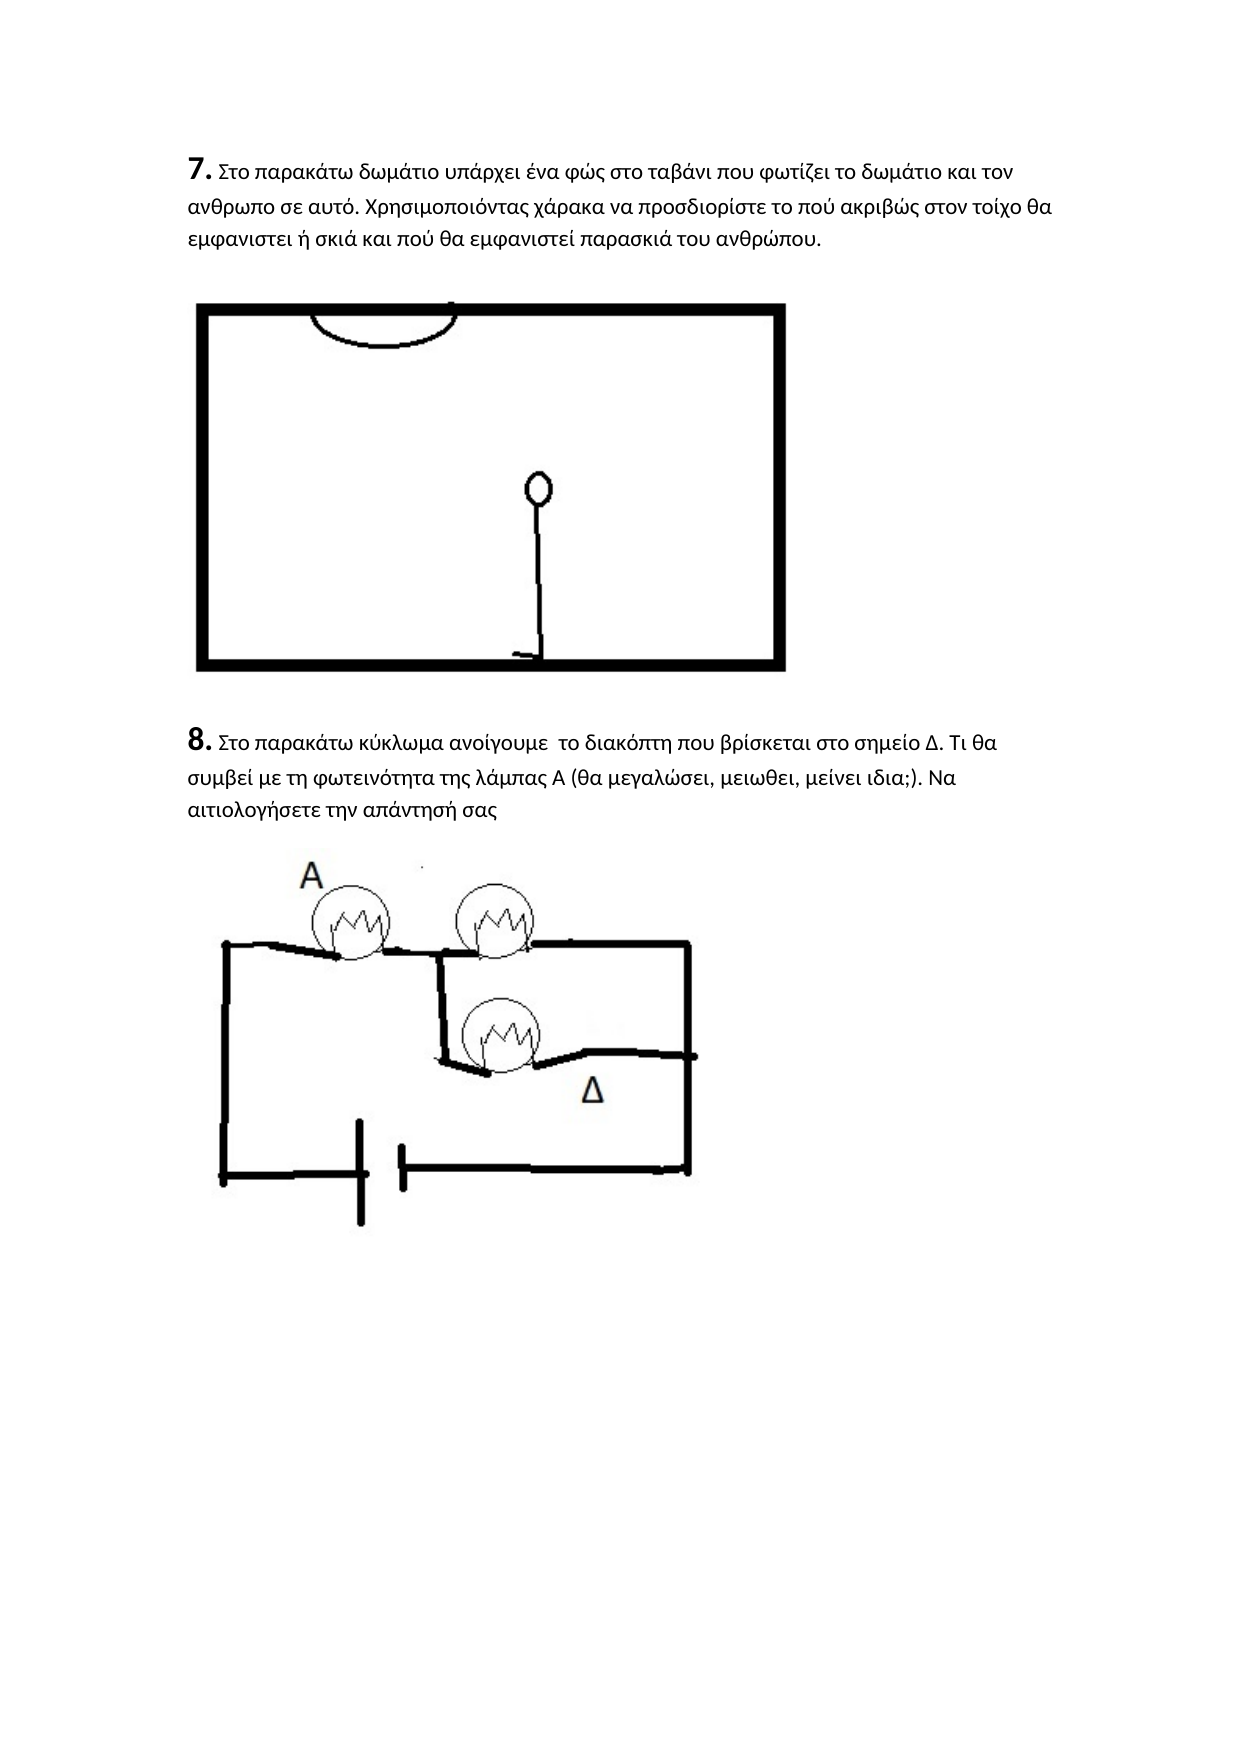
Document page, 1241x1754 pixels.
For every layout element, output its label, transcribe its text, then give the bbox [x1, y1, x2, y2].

text 7. Στο παρακάτω δωμάτιο υπάρχει ένα φώς στο ταβάνι που φωτίζει το δωμάτιο και τον ανθρωπο σε αυτό. Χρησιμοποιόντας χάρακα να προσδιορίστε το πού ακριβώς στον τοίχο θα εμφανιστει ή σκιά και πού θα εμφανιστεί παρασκιά του ανθρώπου. [187, 147, 1053, 252]
picture [187, 848, 728, 1244]
text 8. Στο παρακάτω κύκλωμα ανοίγουμε το διακόπτη που βρίσκεται στο σημείο Δ. Τι θα συμβεί με τη φωτεινότητα της λάμπας Α (θα μεγαλώσει, μειωθει, μείνει ιδια;). Να αιτιολογήσετε την απάντησή σας [187, 718, 1053, 823]
picture [187, 277, 819, 694]
